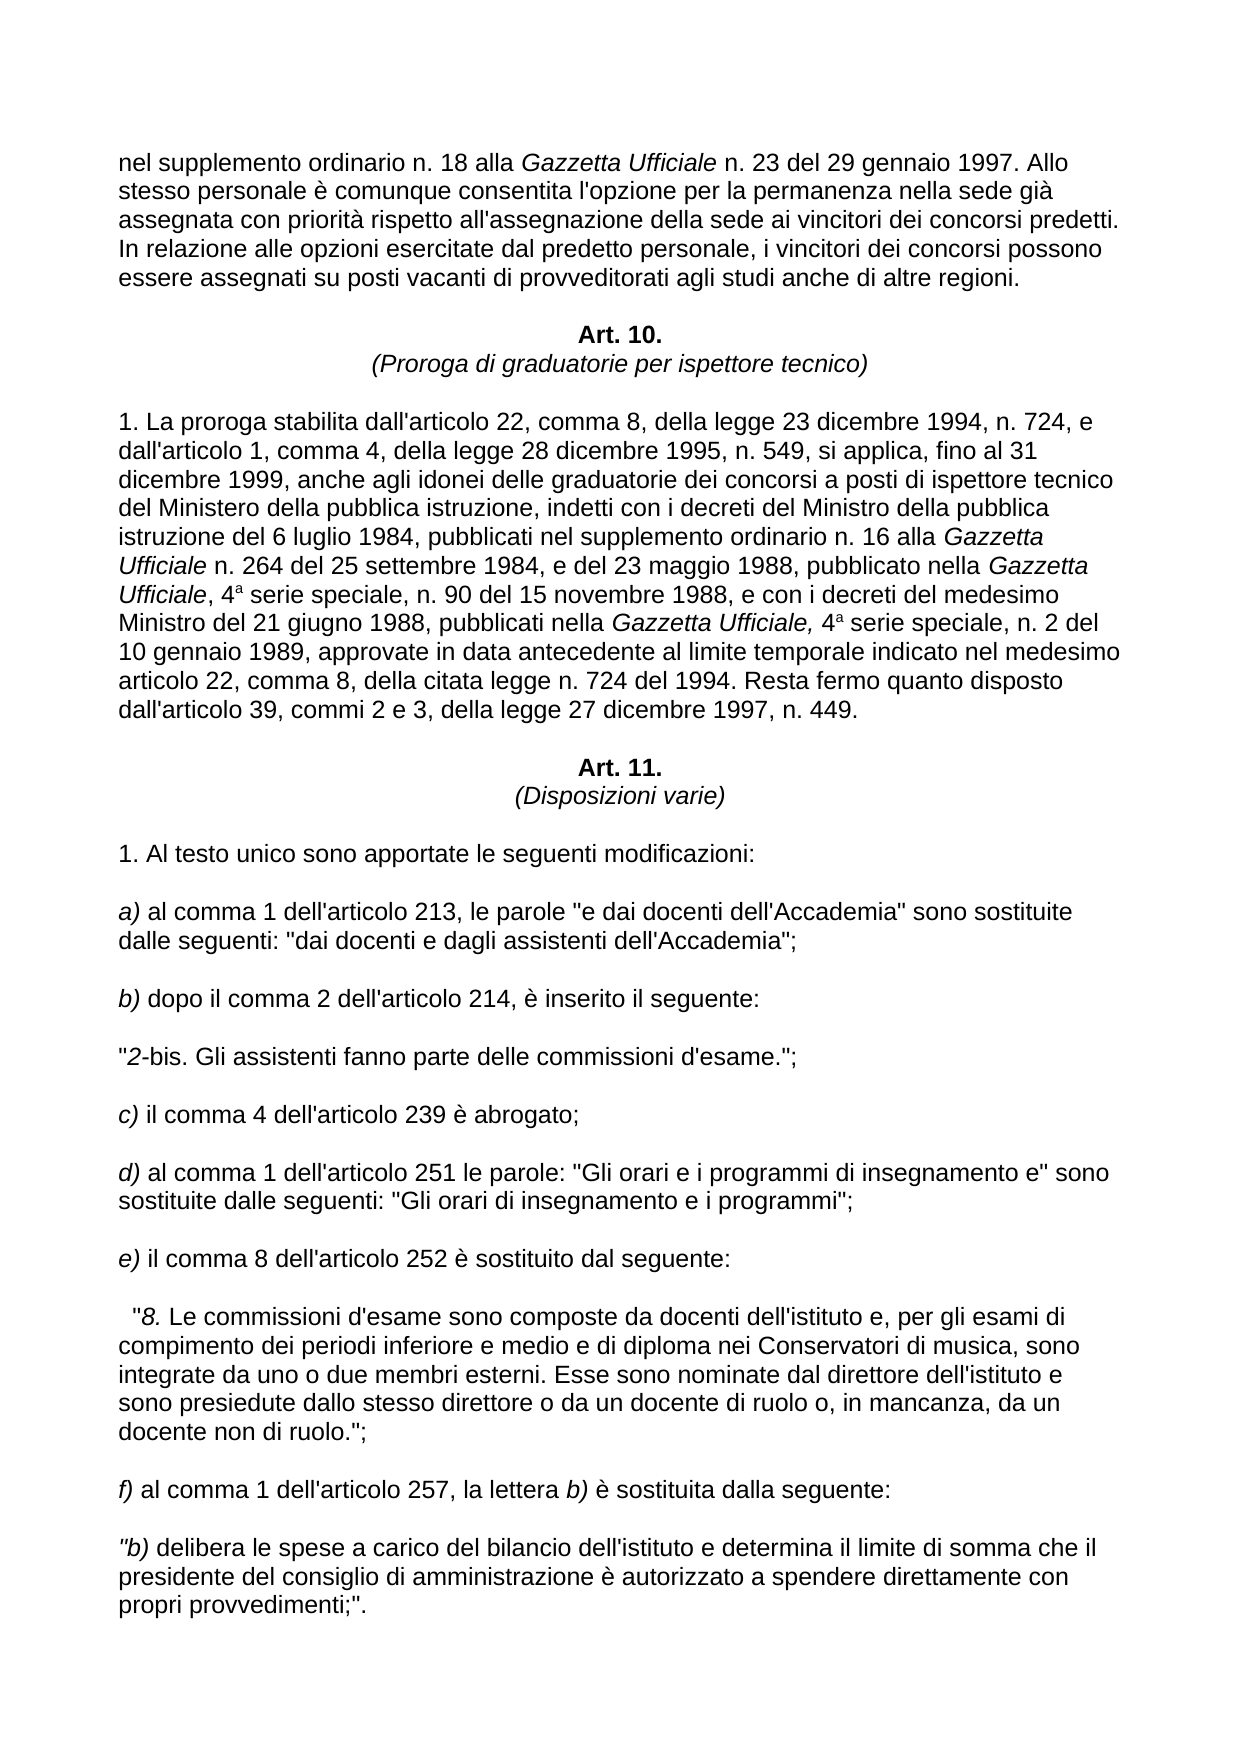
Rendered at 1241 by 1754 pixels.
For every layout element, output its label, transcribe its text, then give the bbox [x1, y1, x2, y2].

text b) dopo il comma 2 dell'articolo 214, è inserito il seguente: [118, 984, 1122, 1013]
text c) il comma 4 dell'articolo 239 è abrogato; [118, 1100, 1122, 1128]
text "b) delibera le spese a carico del bilancio dell'istituto e determina il limite di somma che il presidente del consiglio di amministrazione è autorizzato a spendere direttamente con propri provvedimenti;". [118, 1533, 1122, 1619]
text "8. Le commissioni d'esame sono composte da docenti dell'istituto e, per gli esami di compimento dei periodi inferiore e medio e di diploma nei Conservatori di musica, sono integrate da uno o due membri esterni. Esse sono nominate dal direttore dell'istituto e sono presiedute dallo stesso direttore o da un docente di ruolo o, in mancanza, da un docente non di ruolo."; [118, 1302, 1122, 1446]
text d) al comma 1 dell'articolo 251 le parole: "Gli orari e i programmi di insegnamento e" sono sostituite dalle seguenti: "Gli orari di insegnamento e i programmi"; [118, 1158, 1122, 1215]
text e) il comma 8 dell'articolo 252 è sostituito dal seguente: [118, 1244, 1122, 1273]
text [118, 148, 1122, 291]
text 1. Al testo unico sono apportate le seguenti modificazioni: [118, 839, 1122, 868]
text Art. 10. (Proroga di graduatorie per ispettore tecnico) [118, 321, 1122, 378]
text a) al comma 1 dell'articolo 213, le parole "e dai docenti dell'Accademia" sono sostituite dalle seguenti: "dai docenti e dagli assistenti dell'Accademia"; [118, 897, 1122, 955]
text "2-bis. Gli assistenti fanno parte delle commissioni d'esame."; [118, 1042, 1122, 1071]
text f) al comma 1 dell'articolo 257, la lettera b) è sostituita dalla seguente: [118, 1475, 1122, 1504]
text Art. 11. (Disposizioni varie) [118, 753, 1122, 810]
text 1. La proroga stabilita dall'articolo 22, comma 8, della legge 23 dicembre 1994, n. 724, e dall'articolo 1, comma 4, della legge 28 dicembre 1995, n. 549, si applica, fino al 31 dicembre 1999, anche agli idonei delle graduatorie dei concorsi a posti di ispettore tecnico del Ministero della pubblica istruzione, indetti con i decreti del Ministro della pubblica istruzione del 6 luglio 1984, pubblicati nel supplemento ordinario n. 16 alla Gazzetta Ufficiale n. 264 del 25 settembre 1984, e del 23 maggio 1988, pubblicato nella Gazzetta Ufficiale, 4a serie speciale, n. 90 del 15 novembre 1988, e con i decreti del medesimo Ministro del 21 giugno 1988, pubblicati nella Gazzetta Ufficiale, 4a serie speciale, n. 2 del 10 gennaio 1989, approvate in data antecedente al limite temporale indicato nel medesimo articolo 22, comma 8, della citata legge n. 724 del 1994. Resta fermo quanto disposto dall'articolo 39, commi 2 e 3, della legge 27 dicembre 1997, n. 449. [118, 407, 1122, 723]
